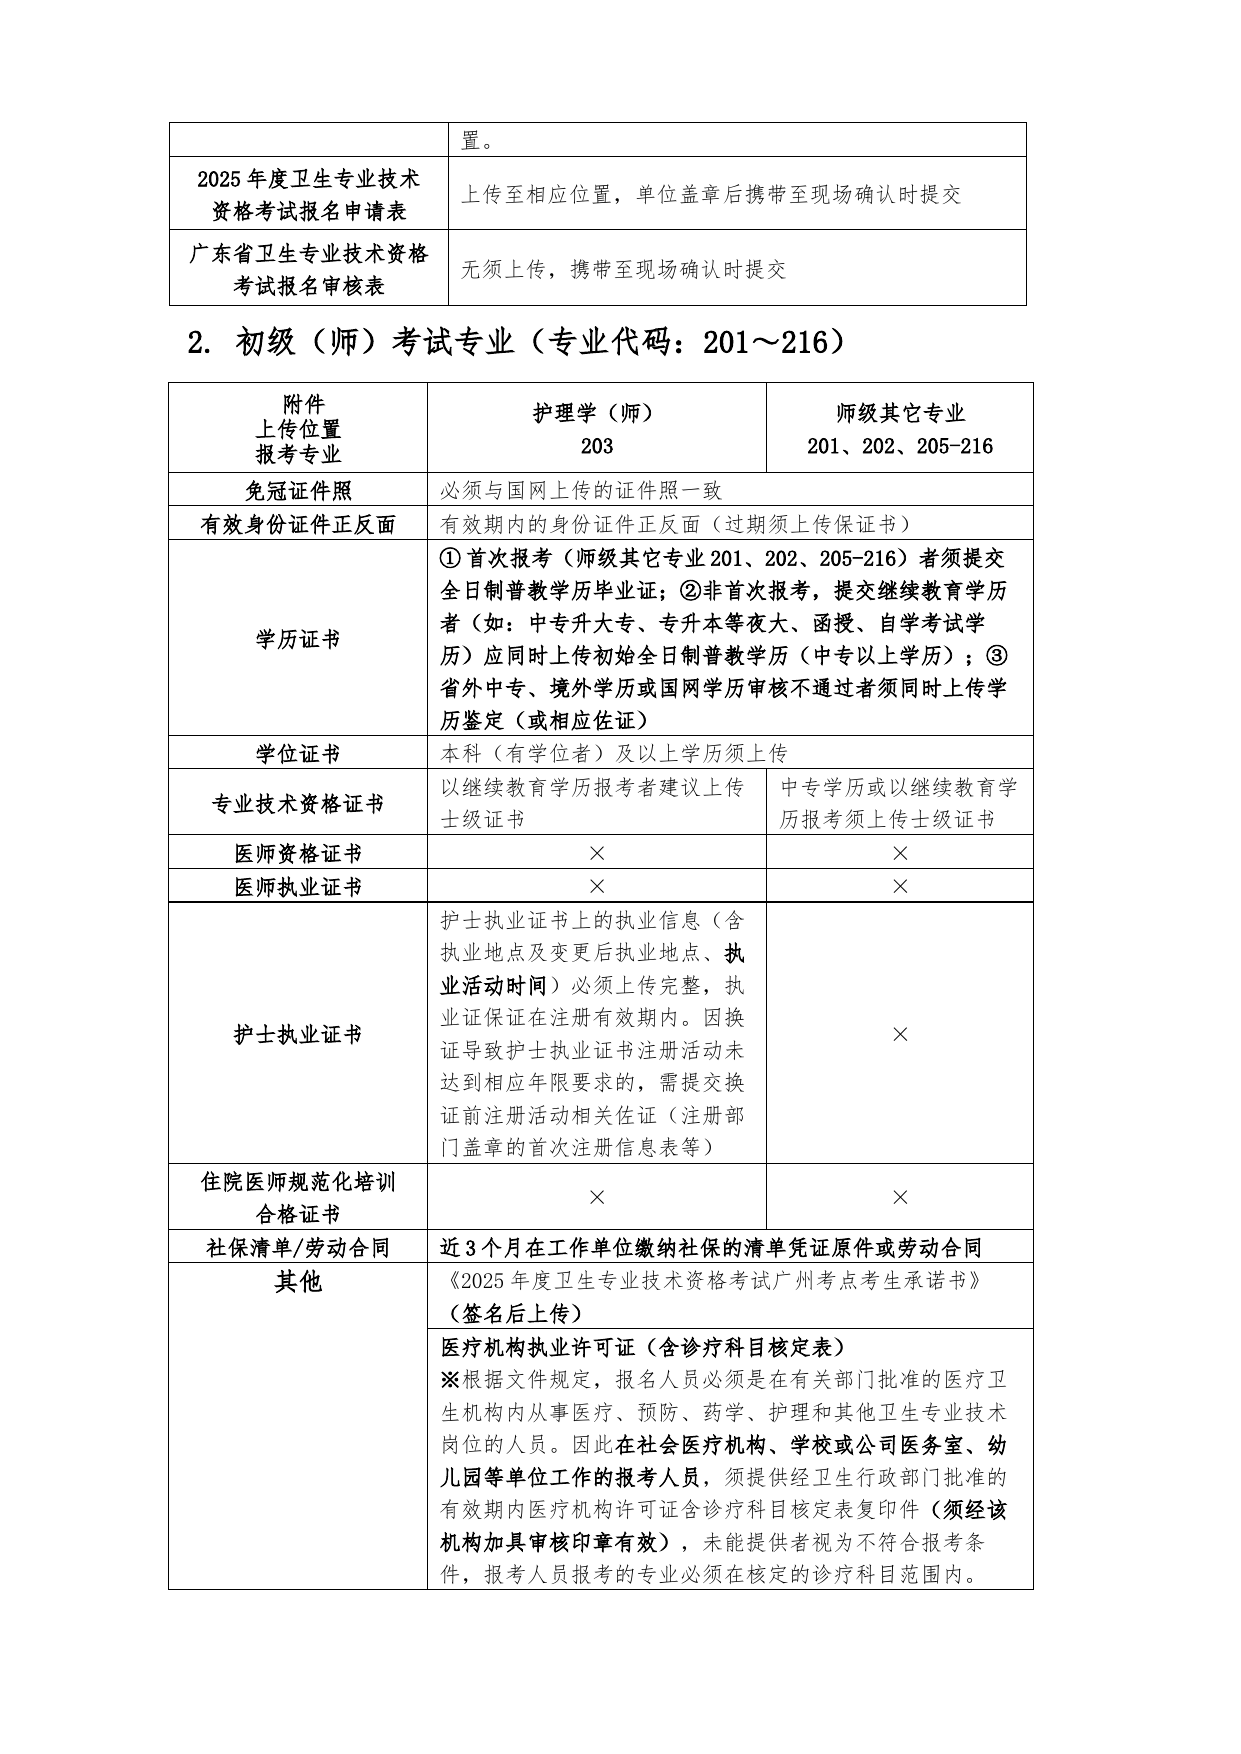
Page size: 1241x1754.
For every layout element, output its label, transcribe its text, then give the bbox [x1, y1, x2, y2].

table_cell 医师资格证书 [169, 835, 427, 868]
table_cell 免冠证件照 [169, 473, 427, 505]
table_cell 社保清单/劳动合同 [169, 1230, 427, 1262]
table_cell 广东省卫生专业技术资格 考试报名审核表 [170, 230, 448, 305]
table_cell 其他 [169, 1263, 427, 1589]
table_header 师级其它专业 201、202、205-216 [767, 383, 1033, 472]
table_cell × [428, 835, 766, 868]
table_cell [449, 123, 1026, 156]
table_cell 必须与国网上传的证件照一致 [428, 473, 1033, 505]
table_cell 近3个月在工作单位缴纳社保的清单凭证原件或劳动合同 [428, 1230, 1033, 1262]
table_cell 中专学历或以继续教育学历报考须上传士级证书 [767, 769, 1033, 834]
table_cell × [428, 869, 766, 901]
table_header 护理学（师） 203 [428, 383, 766, 472]
table_cell 有效期内的身份证件正反面（过期须上传保证书） [428, 506, 1033, 539]
table_cell 上传至相应位置，单位盖章后携带至现场确认时提交 [449, 157, 1026, 229]
table_cell 护士执业证书上的执业信息（含执业地点及变更后执业地点、执业活动时间）必须上传完整，执业证保证在注册有效期内。因换证导致护士执业证书注册活动未达到相应年限要求的，需提交换证前注册活动相关佐证（注册部门盖章的首次注册信息表等） [428, 903, 766, 1162]
table_cell 有效身份证件正反面 [169, 506, 427, 539]
table_cell 无须上传，携带至现场确认时提交 [449, 230, 1026, 305]
table_cell × [767, 903, 1033, 1162]
table_cell 住院医师规范化培训 合格证书 [169, 1164, 427, 1228]
table_cell 以继续教育学历报考者建议上传士级证书 [428, 769, 766, 834]
table_cell 医师执业证书 [169, 869, 427, 901]
table_cell × [428, 1164, 766, 1228]
table_cell 学位证书 [169, 736, 427, 768]
table_cell × [767, 869, 1033, 901]
table_cell 护士执业证书 [169, 903, 427, 1162]
table_cell 《2025年度卫生专业技术资格考试广州考点考生承诺书》 （签名后上传） [428, 1263, 1033, 1328]
table_header 附件 上传位置 报考专业 [169, 383, 427, 472]
table_cell ①首次报考（师级其它专业201、202、205-216）者须提交全日制普教学历毕业证；②非首次报考，提交继续教育学历者（如：中专升大专、专升本等夜大、函授、自学考试学历）应同时上传初始全日制普教学历（中专以上学历）；③省外中专、境外学历或国网学历审核不通过者须同时上传学历鉴定（或相应佐证） [428, 540, 1033, 735]
table_cell 专业技术资格证书 [169, 769, 427, 834]
table_cell 本科（有学位者）及以上学历须上传 [428, 736, 1033, 768]
table_cell 学历证书 [169, 540, 427, 735]
table_cell 2025年度卫生专业技术 资格考试报名申请表 [170, 157, 448, 229]
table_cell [428, 1329, 1033, 1589]
table_cell × [767, 835, 1033, 868]
table_cell × [767, 1164, 1033, 1228]
list 初级（师）考试专业（专业代码：201～216） [187, 306, 1005, 371]
